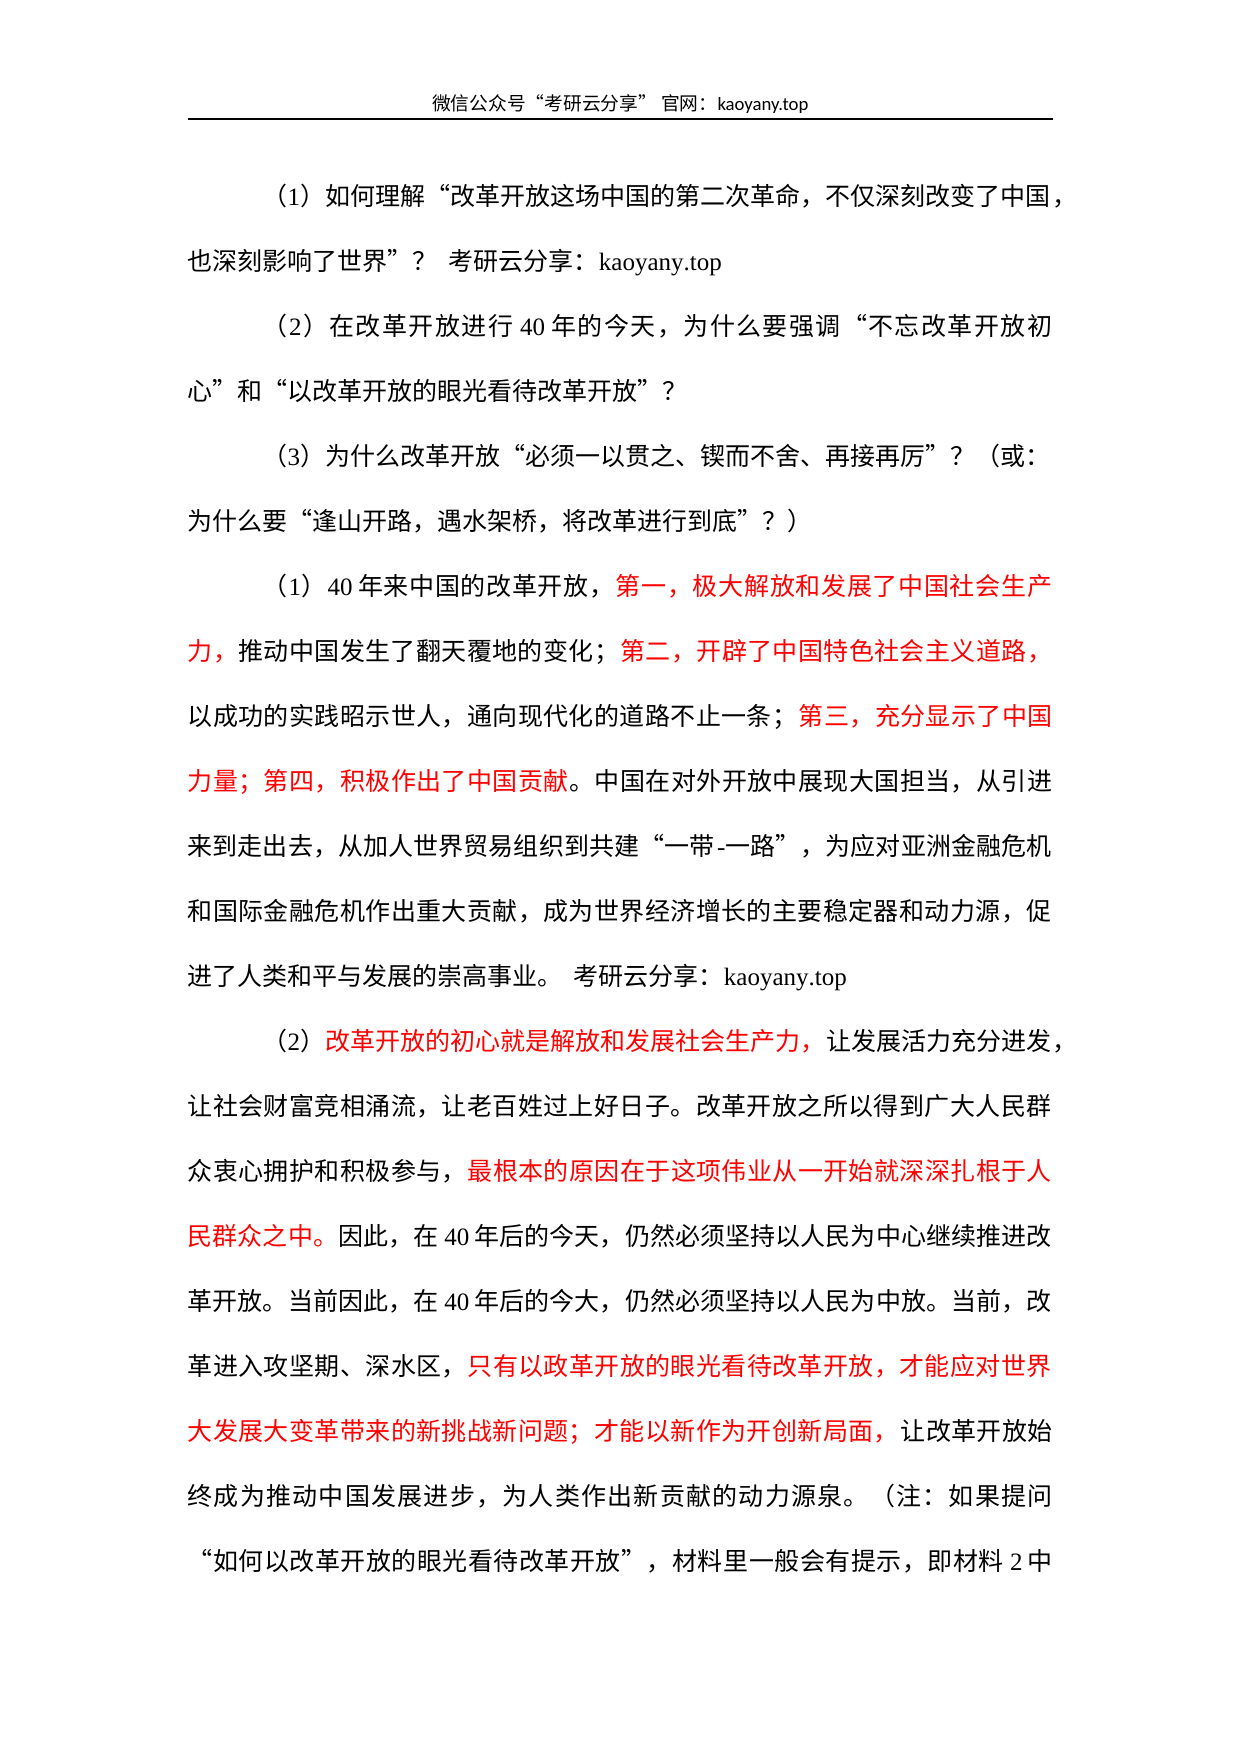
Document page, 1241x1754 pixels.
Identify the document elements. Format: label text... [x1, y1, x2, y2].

text （1）如何理解“改革开放这场中国的第二次革命，不仅深刻改变了中国，也深刻影响了世界”？ 考研云分享：kaoyany.top [187, 162, 1053, 292]
text （3）为什么改革开放“必须一以贯之、锲而不舍、再接再厉”？（或：为什么要“逢山开路，遇水架桥，将改革进行到底”？） [187, 422, 1053, 552]
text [187, 1007, 1053, 1592]
text （2）在改革开放进行40年的今天，为什么要强调“不忘改革开放初心”和“以改革开放的眼光看待改革开放”？ [187, 292, 1053, 422]
text （1）40年来中国的改革开放，第一，极大解放和发展了中国社会生产力，推动中国发生了翻天覆地的变化；第二，开辟了中国特色社会主义道路，以成功的实践昭示世人，通向现代化的道路不止一条；第三，充分显示了中国力量；第四，积极作出了中国贡献。中国在对外开放中展现大国担当，从引进来到走出去，从加人世界贸易组织到共建“一带-一路”，为应对亚洲金融危机和国际金融危机作出重大贡献，成为世界经济增长的主要稳定器和动力源，促进了人类和平与发展的崇高事业。 考研云分享：kaoyany.top [187, 552, 1053, 1007]
